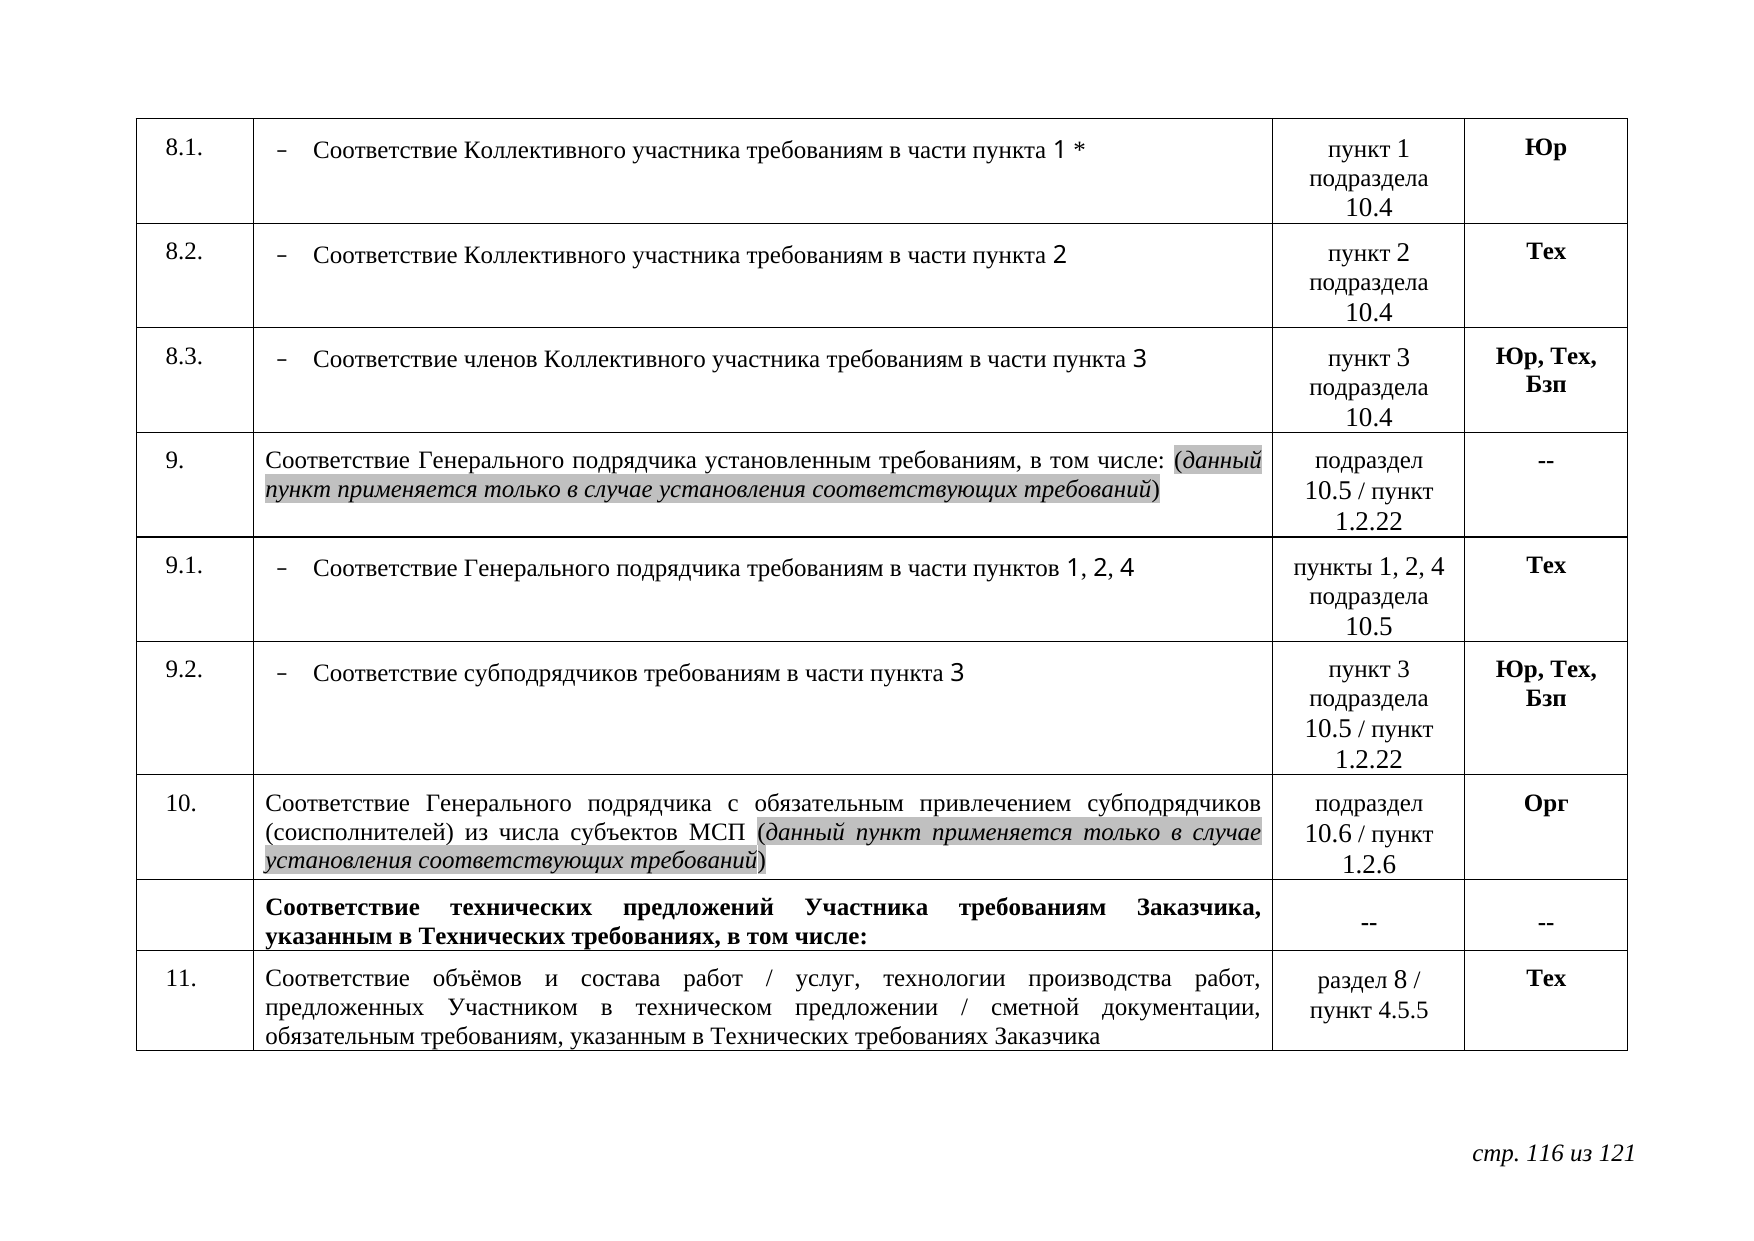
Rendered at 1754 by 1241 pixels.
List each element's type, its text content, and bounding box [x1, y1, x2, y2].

table_cell Тех [1465, 224, 1627, 327]
table_cell подраздел 10.5 / пункт 1.2.22 [1273, 433, 1464, 536]
table_cell [137, 328, 253, 432]
table_cell [137, 951, 253, 1050]
table_cell Соответствие Генерального подрядчика с обязательным привлечением субподрядчиков (соисполнителей) из числа субъектов МСП (данный пункт применяется только в случае установления соответствующих требований) [254, 775, 1272, 879]
table_cell Юр, Тех, Бзп [1465, 328, 1627, 432]
table_cell Тех [1465, 951, 1627, 1050]
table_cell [1273, 951, 1464, 1050]
table_cell подраздел 10.6 / пункт 1.2.6 [1273, 775, 1464, 879]
table_cell пункт 3 подраздела 10.5 / пункт 1.2.22 [1273, 642, 1464, 774]
table_cell Юр, Тех, Бзп [1465, 642, 1627, 774]
table_cell пункт 3 подраздела 10.4 [1273, 328, 1464, 432]
table_cell -- [1273, 880, 1464, 950]
table_cell Соответствие Генерального подрядчика установленным требованиям, в том числе: (данный пункт применяется только в случае установления соответствующих требований) [254, 433, 1272, 536]
table_cell [137, 433, 253, 536]
table_cell Соответствие Коллективного участника требованиям в части пункта 2 [254, 224, 1272, 327]
table_cell [137, 119, 253, 223]
table_cell Юр [1465, 119, 1627, 223]
table_cell Соответствие членов Коллективного участника требованиям в части пункта 3 [254, 328, 1272, 432]
table_cell Соответствие технических предложений Участника требованиям Заказчика, указанным в Технических требованиях, в том числе: [254, 880, 1272, 950]
table_cell Соответствие Генерального подрядчика требованиям в части пунктов 1, 2, 4 [254, 538, 1272, 641]
table_cell Соответствие субподрядчиков требованиям в части пункта 3 [254, 642, 1272, 774]
table_cell -- [1465, 880, 1627, 950]
table_cell -- [1465, 433, 1627, 536]
table_cell Соответствие объёмов и состава работ / услуг, технологии производства работ, предложенных Участником в техническом предложении / сметной документации, обязательным требованиям, указанным в Технических требованиях Заказчика [254, 951, 1272, 1050]
table_cell Тех [1465, 538, 1627, 641]
table_cell Соответствие Коллективного участника требованиям в части пункта 1 * [254, 119, 1272, 223]
table_cell [137, 642, 253, 774]
table_cell [137, 775, 253, 879]
table_cell пункт 1 подраздела 10.4 [1273, 119, 1464, 223]
table_cell [137, 538, 253, 641]
table_cell пункты 1, 2, 4 подраздела 10.5 [1273, 538, 1464, 641]
table_cell пункт 2 подраздела 10.4 [1273, 224, 1464, 327]
table_cell Орг [1465, 775, 1627, 879]
table_cell [137, 224, 253, 327]
table_cell [137, 880, 253, 950]
